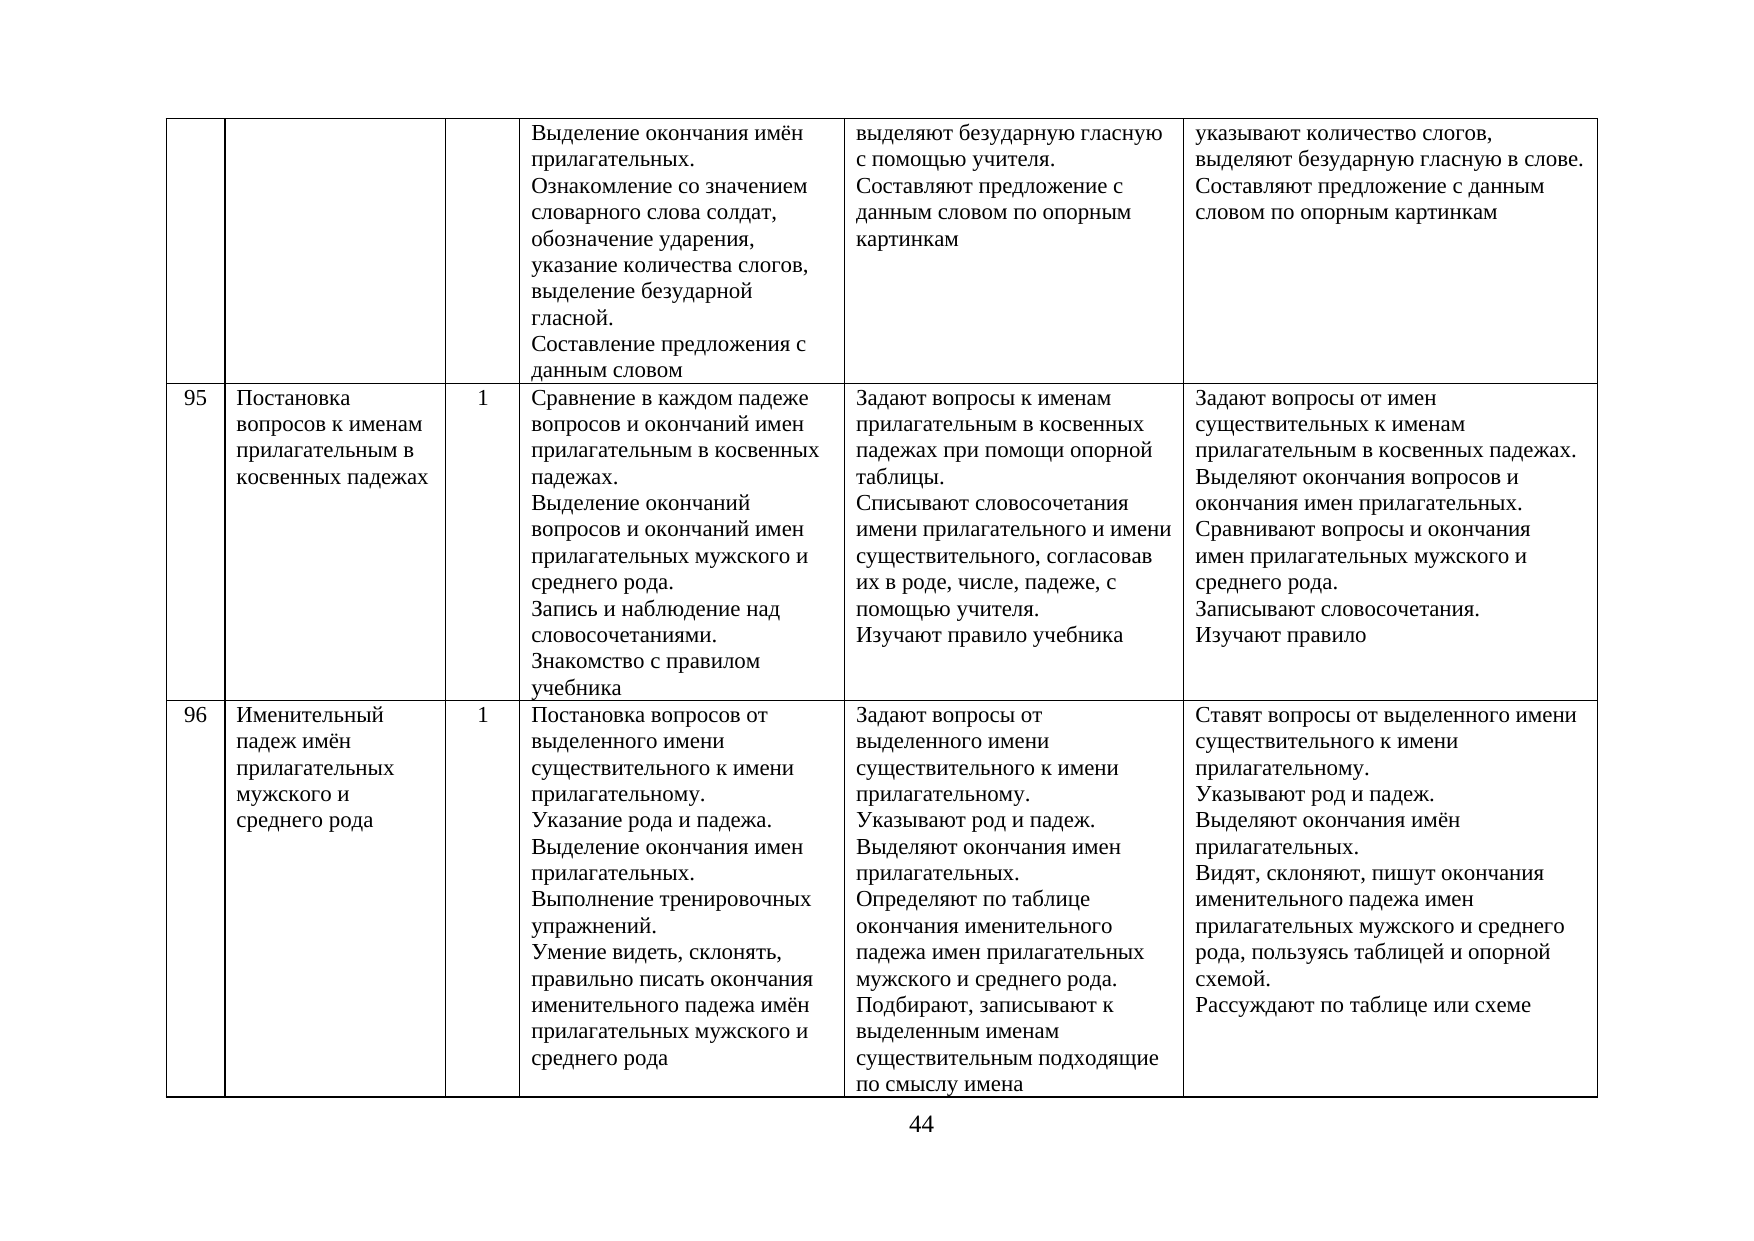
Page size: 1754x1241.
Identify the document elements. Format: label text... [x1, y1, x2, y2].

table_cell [226, 119, 445, 383]
table_cell Задают вопросы к именам прилагательным в косвенных падежах при помощи опорной таблицы. Списывают словосочетания имени прилагательного и имени существительного, согласовав их в роде, числе, падеже, с помощью учителя. Изучают правило учебника [845, 384, 1183, 700]
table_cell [845, 119, 1183, 383]
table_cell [1184, 119, 1597, 383]
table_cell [226, 701, 445, 1096]
table_cell 1 [446, 701, 519, 1096]
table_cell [1184, 701, 1597, 1096]
table_cell 94 [167, 119, 224, 383]
table_cell 1 [446, 384, 519, 700]
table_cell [845, 701, 1183, 1096]
table_cell 95 [167, 384, 224, 700]
table_cell Постановка вопросов к именам прилагательным в косвенных падежах [226, 384, 445, 700]
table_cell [520, 119, 844, 383]
table_cell Задают вопросы от имен существительных к именам прилагательным в косвенных падежах. Выделяют окончания вопросов и окончания имен прилагательных. Сравнивают вопросы и окончания имен прилагательных мужского и среднего рода. Записывают словосочетания. Изучают правило [1184, 384, 1597, 700]
table_cell 1 [446, 119, 519, 383]
table_cell 96 [167, 701, 224, 1096]
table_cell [520, 701, 844, 1096]
table_cell Сравнение в каждом падеже вопросов и окончаний имен прилагательным в косвенных падежах. Выделение окончаний вопросов и окончаний имен прилагательных мужского и среднего рода. Запись и наблюдение над словосочетаниями. Знакомство с правилом учебника [520, 384, 844, 700]
